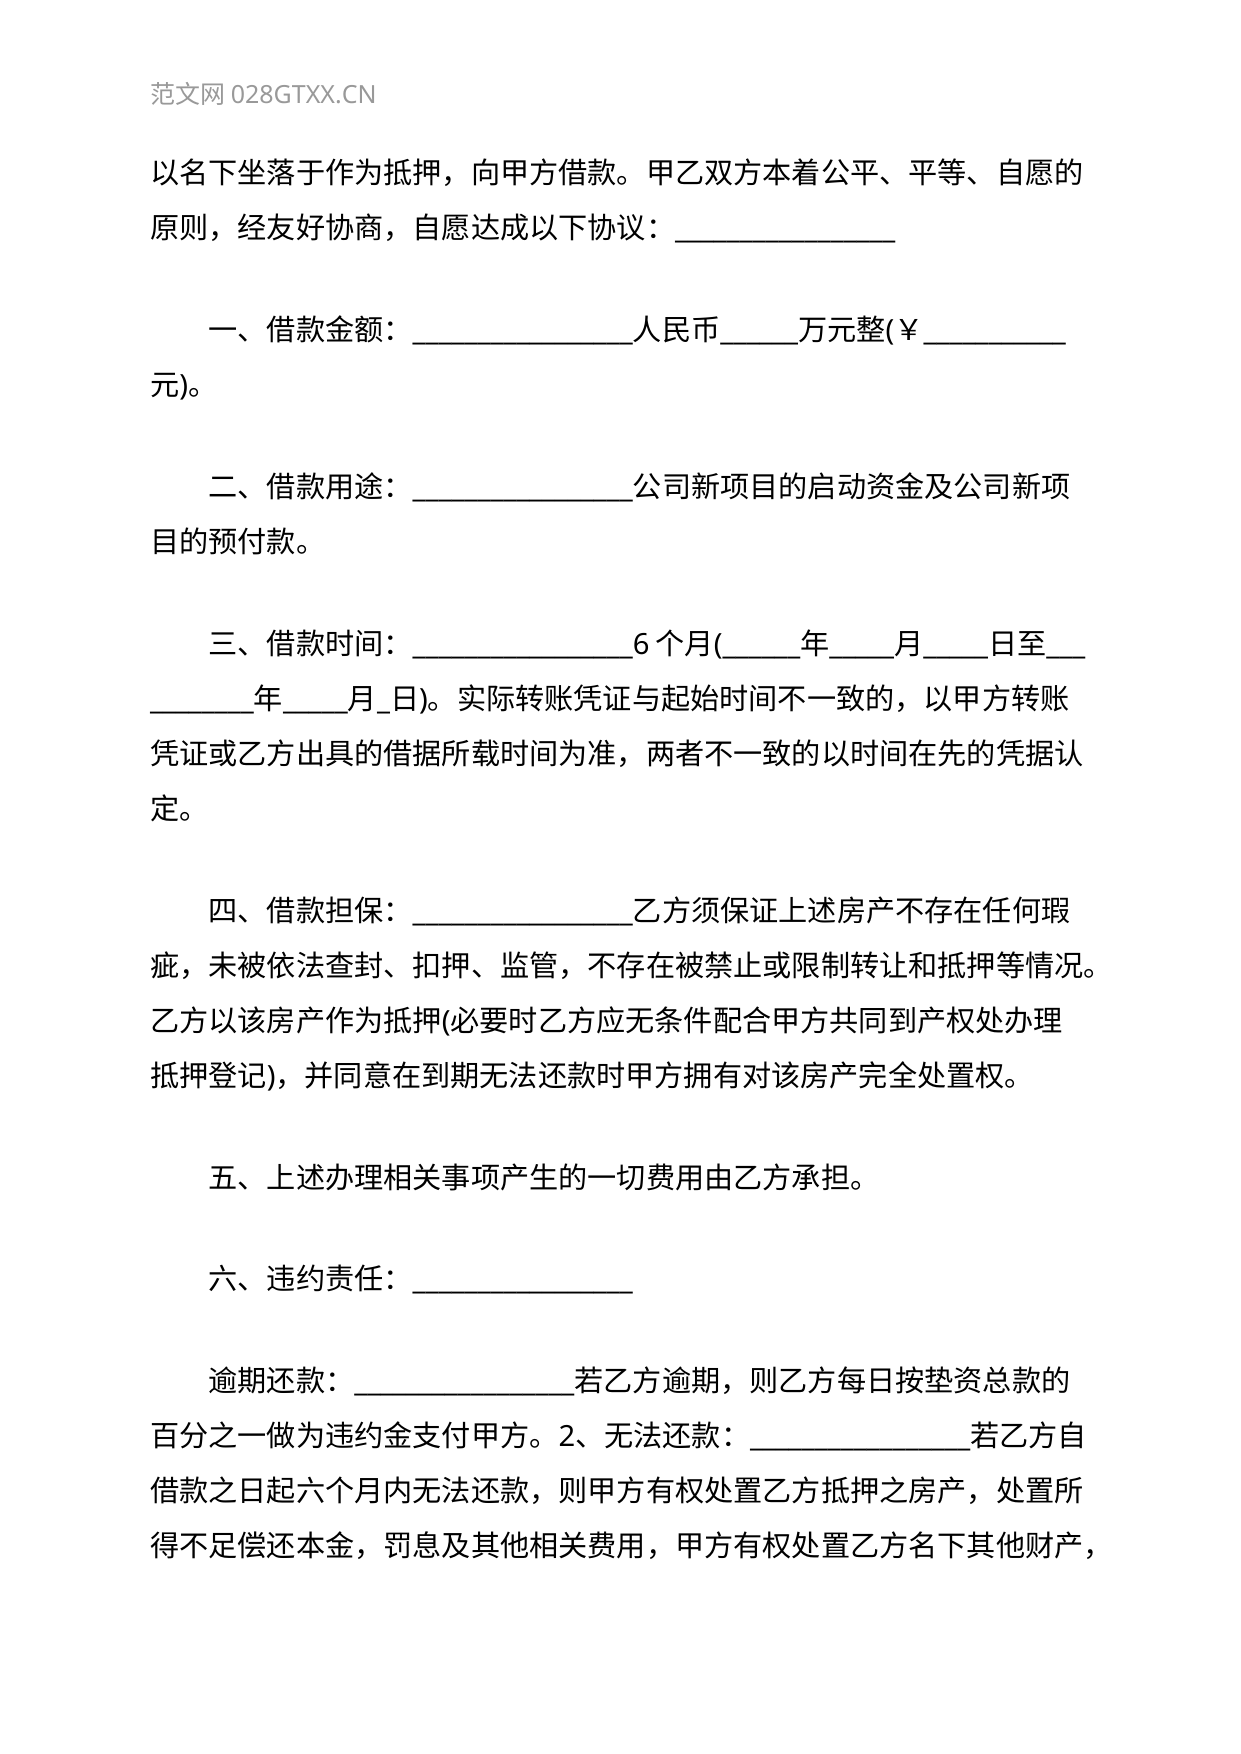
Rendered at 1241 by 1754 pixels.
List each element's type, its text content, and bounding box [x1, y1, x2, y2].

text 五、上述办理相关事项产生的一切费用由乙方承担。 [150, 1154, 1090, 1196]
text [150, 150, 1090, 247]
text 二、借款用途：_________________公司新项目的启动资金及公司新项目的预付款。 [150, 464, 1090, 561]
text 六、违约责任：_________________ [150, 1256, 1090, 1298]
text 一、借款金额：_________________人民币______万元整(￥___________元)。 [150, 307, 1090, 404]
text 四、借款担保：_________________乙方须保证上述房产不存在任何瑕疵，未被依法查封、扣押、监管，不存在被禁止或限制转让和抵押等情况。乙方以该房产作为抵押(必要时乙方应无条件配合甲方共同到产权处办理抵押登记)，并同意在到期无法还款时甲方拥有对该房产完全处置权。 [150, 887, 1090, 1094]
text 三、借款时间：_________________6个月(______年_____月_____日至___________年_____月_日)。实际转账凭证与起始时间不一致的，以甲方转账凭证或乙方出具的借据所载时间为准，两者不一致的以时间在先的凭据认定。 [150, 621, 1090, 828]
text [150, 1358, 1090, 1565]
